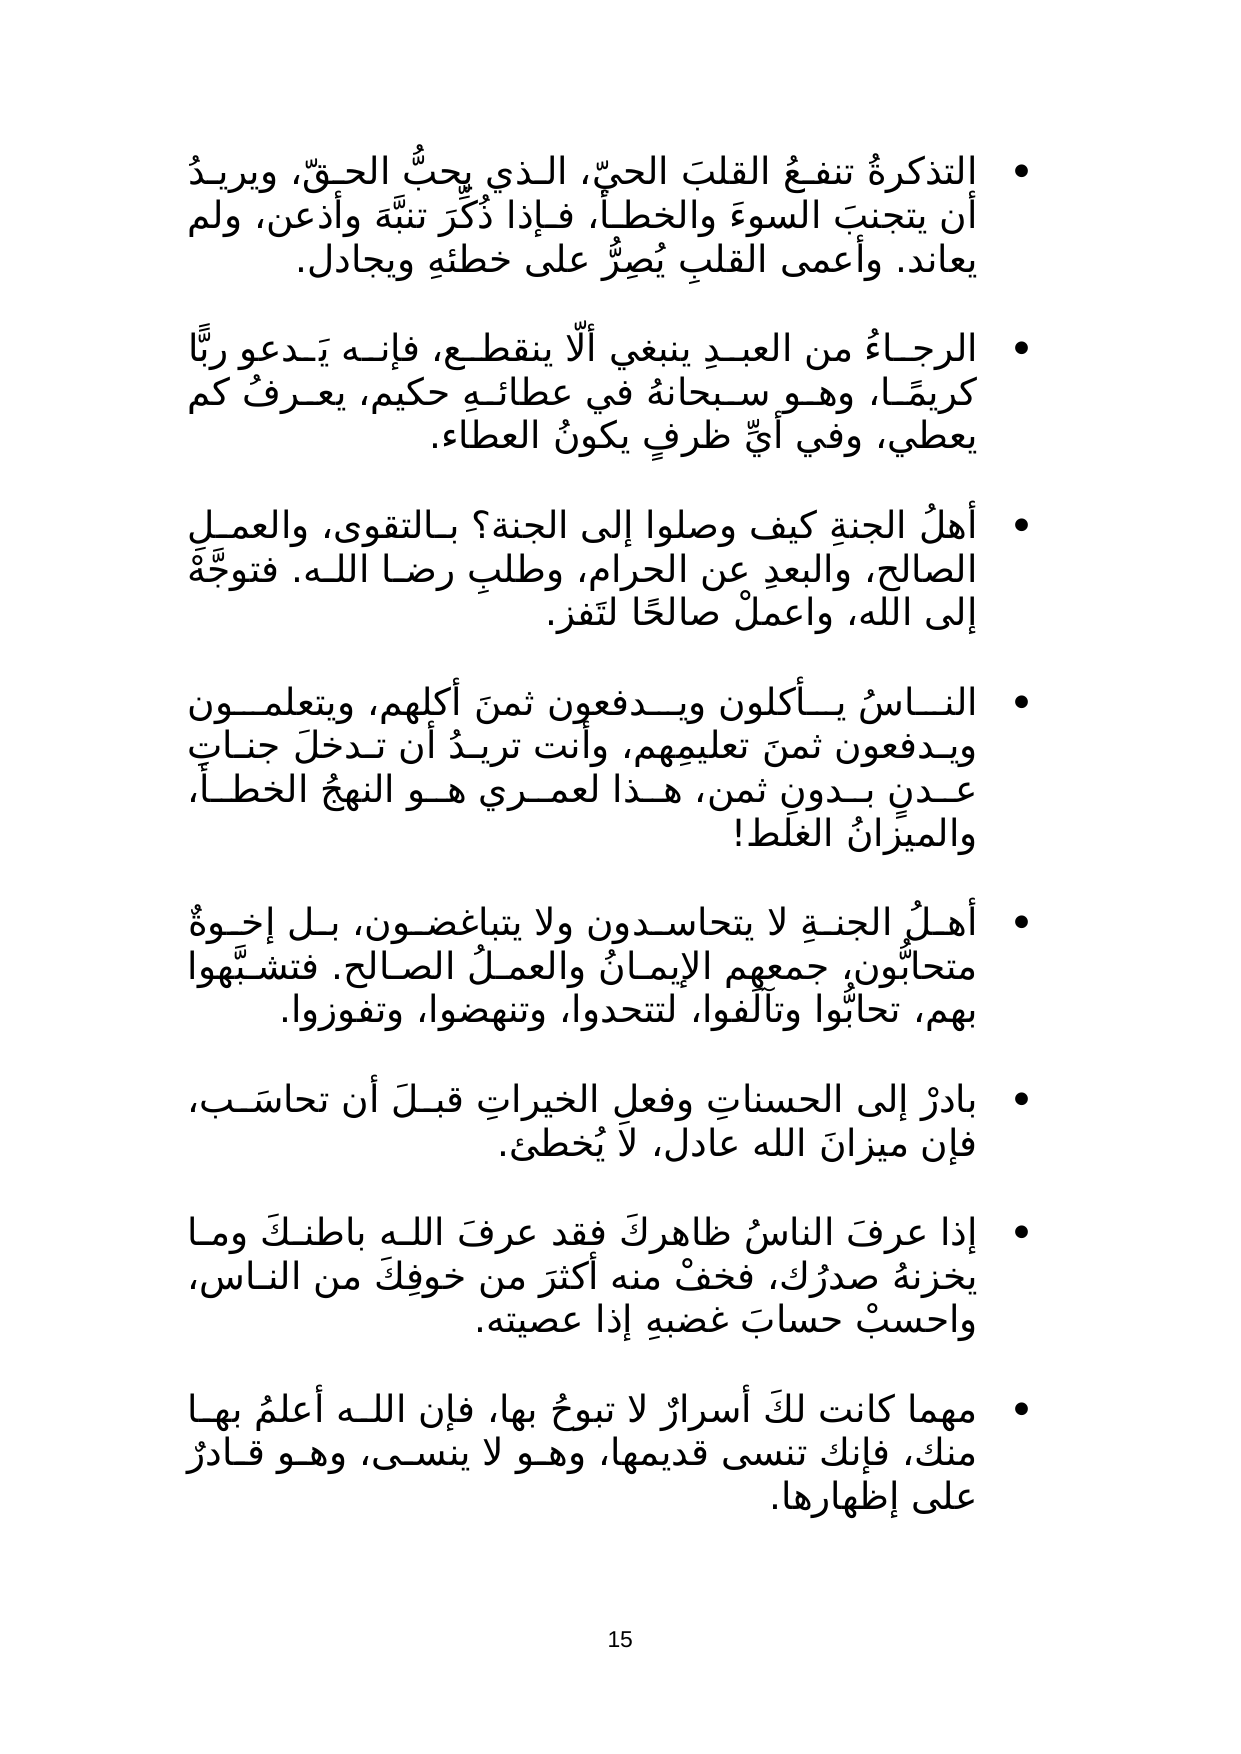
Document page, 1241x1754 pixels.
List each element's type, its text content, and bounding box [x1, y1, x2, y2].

list إذا عرفَ الناسُ ظاهركَ فقد عرفَ الله باطنكَ وما يخزنهُ صدرُك، فخفْ منه أكثرَ من خوفِكَ من الناس، واحسبْ حسابَ غضبهِ إذا عصيته. [187, 1211, 1015, 1342]
list أهلُ الجنةِ كيف وصلوا إلى الجنة؟ بالتقوى، والعملِ الصالح، والبعدِ عن الحرام، وطلبِ رضا الله. فتوجَّهْ إلى الله، واعملْ صالحًا لتَفز. [187, 503, 1015, 634]
list الرجاءُ من العبدِ ينبغي ألّا ينقطع، فإنه يَدعو ربًّا كريمًا، وهو سبحانهُ في عطائهِ حكيم، يعرفُ كم يعطي، وفي أيِّ ظرفٍ يكونُ العطاء. [187, 327, 1015, 458]
list مهما كانت لكَ أسرارٌ لا تبوحُ بها، فإن الله أعلمُ بها منك، فإنك تنسى قديمها، وهو لا ينسى، وهو قادرٌ على إظهارها. [187, 1387, 1015, 1518]
list أهلُ الجنةِ لا يتحاسدون ولا يتباغضون، بل إخوةٌ متحابُّون، جمعهم الإيمانُ والعملُ الصالح. فتشبَّهوا بهم، تحابُّوا وتآلَفوا، لتتحدوا، وتنهضوا، وتفوزوا. [187, 901, 1015, 1032]
list بادرْ إلى الحسناتِ وفعلِ الخيراتِ قبلَ أن تحاسَب، فإن ميزانَ الله عادل، لا يُخطئ. [187, 1077, 1015, 1165]
list الناسُ يأكلون ويدفعون ثمنَ أكلهم، ويتعلمون ويدفعون ثمنَ تعليمِهم، وأنت تريدُ أن تدخلَ جناتِ عدنٍ بدونِ ثمن، هذا لعمري هو النهجُ الخطأ، والميزانُ الغلط! [187, 680, 1015, 855]
list التذكرةُ تنفعُ القلبَ الحيّ، الذي يحبُّ الحقّ، ويريدُ أن يتجنبَ السوءَ والخطأ، فإذا ذُكِّرَ تنبَّهَ وأذعن، ولم يعاند. وأعمى القلبِ يُصِرُّ على خطئهِ ويجادل. [187, 150, 1015, 281]
